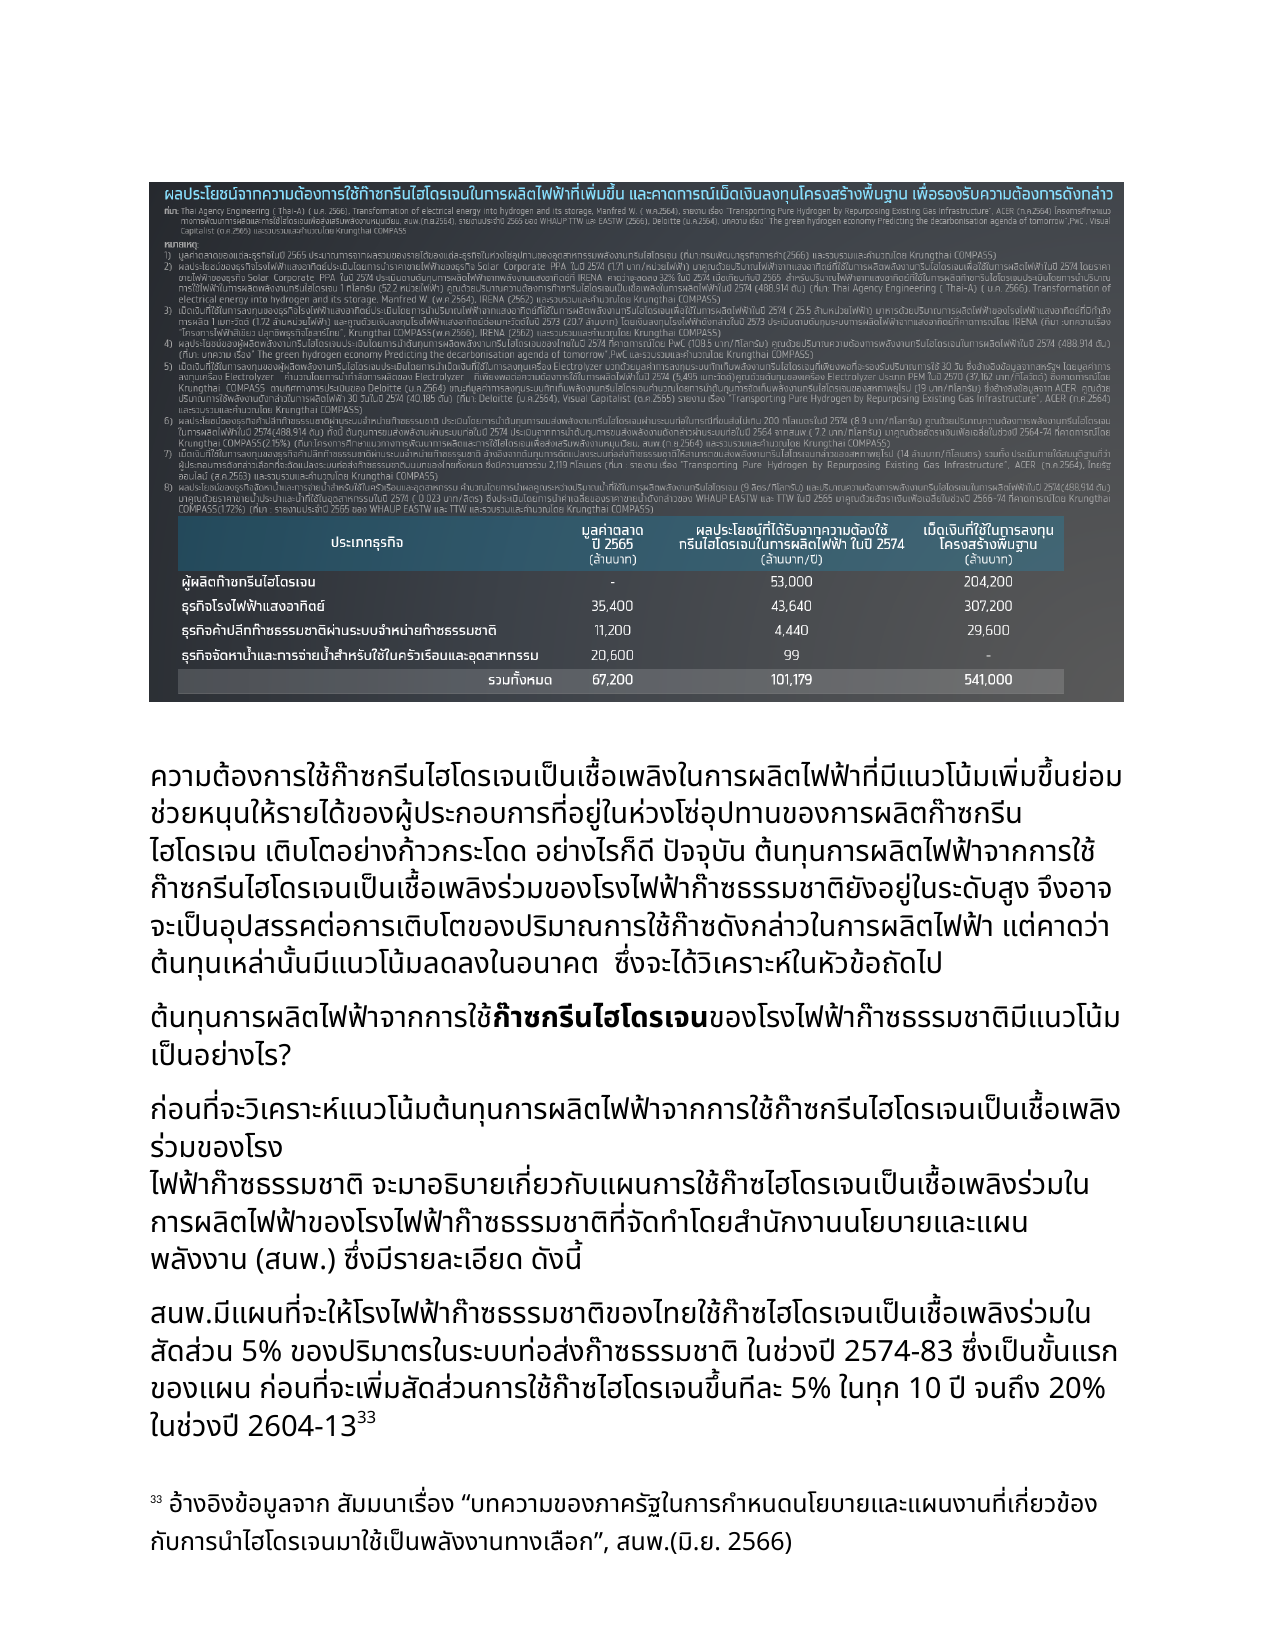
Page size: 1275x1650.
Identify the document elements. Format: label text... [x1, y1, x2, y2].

text ก่อนที่จะวิเคราะห์แนวโน้มต้นทุนการผลิตไฟฟ้าจากการใช้ก๊าซกรีนไฮโดรเจนเป็นเชื้อเพลิงร่วมของโรง ไฟฟ้าก๊าซธรรมชาติ จะมาอธิบายเกี่ยวกับแผนการใช้ก๊าซไฮโดรเจนเป็นเชื้อเพลิงร่วมในการผลิตไฟฟ้าของโรงไฟฟ้าก๊าซธรรมชาติที่จัดทำโดยสำนักงานนโยบายและแผนพลังงาน (สนพ.) ซึ่งมีรายละเอียด ดังนี้ [150, 1089, 1125, 1277]
picture [149, 182, 1124, 702]
text ต้นทุนการผลิตไฟฟ้าจากการใช้ก๊าซกรีนไฮโดรเจนของโรงไฟฟ้าก๊าซธรรมชาติมีแนวโน้มเป็นอย่างไร? [150, 998, 1125, 1073]
text สนพ.มีแผนที่จะให้โรงไฟฟ้าก๊าซธรรมชาติของไทยใช้ก๊าซไฮโดรเจนเป็นเชื้อเพลิงร่วมในสัดส่วน 5% ของปริมาตรในระบบท่อส่งก๊าซธรรมชาติ ในช่วงปี 2574-83 ซึ่งเป็นขั้นแรกของแผน ก่อนที่จะเพิ่มสัดส่วนการใช้ก๊าซไฮโดรเจนขึ้นทีละ 5% ในทุก 10 ปี จนถึง 20% ในช่วงปี 2604-13 [150, 1294, 1125, 1444]
text ความต้องการใช้ก๊าซกรีนไฮโดรเจนเป็นเชื้อเพลิงในการผลิตไฟฟ้าที่มีแนวโน้มเพิ่มขึ้นย่อมช่วยหนุนให้รายได้ของผู้ประกอบการที่อยู่ในห่วงโซ่อุปทานของการผลิตก๊าซกรีนไฮโดรเจน เติบโตอย่างก้าวกระโดด อย่างไรก็ดี ปัจจุบัน ต้นทุนการผลิตไฟฟ้าจากการใช้ก๊าซกรีนไฮโดรเจนเป็นเชื้อเพลิงร่วมของโรงไฟฟ้าก๊าซธรรมชาติยังอยู่ในระดับสูง จึงอาจจะเป็นอุปสรรคต่อการเติบโตของปริมาณการใช้ก๊าซดังกล่าวในการผลิตไฟฟ้า แต่คาดว่าต้นทุนเหล่านั้นมีแนวโน้มลดลงในอนาคต ซึ่งจะได้วิเคราะห์ในหัวข้อถัดไป [150, 756, 1125, 981]
